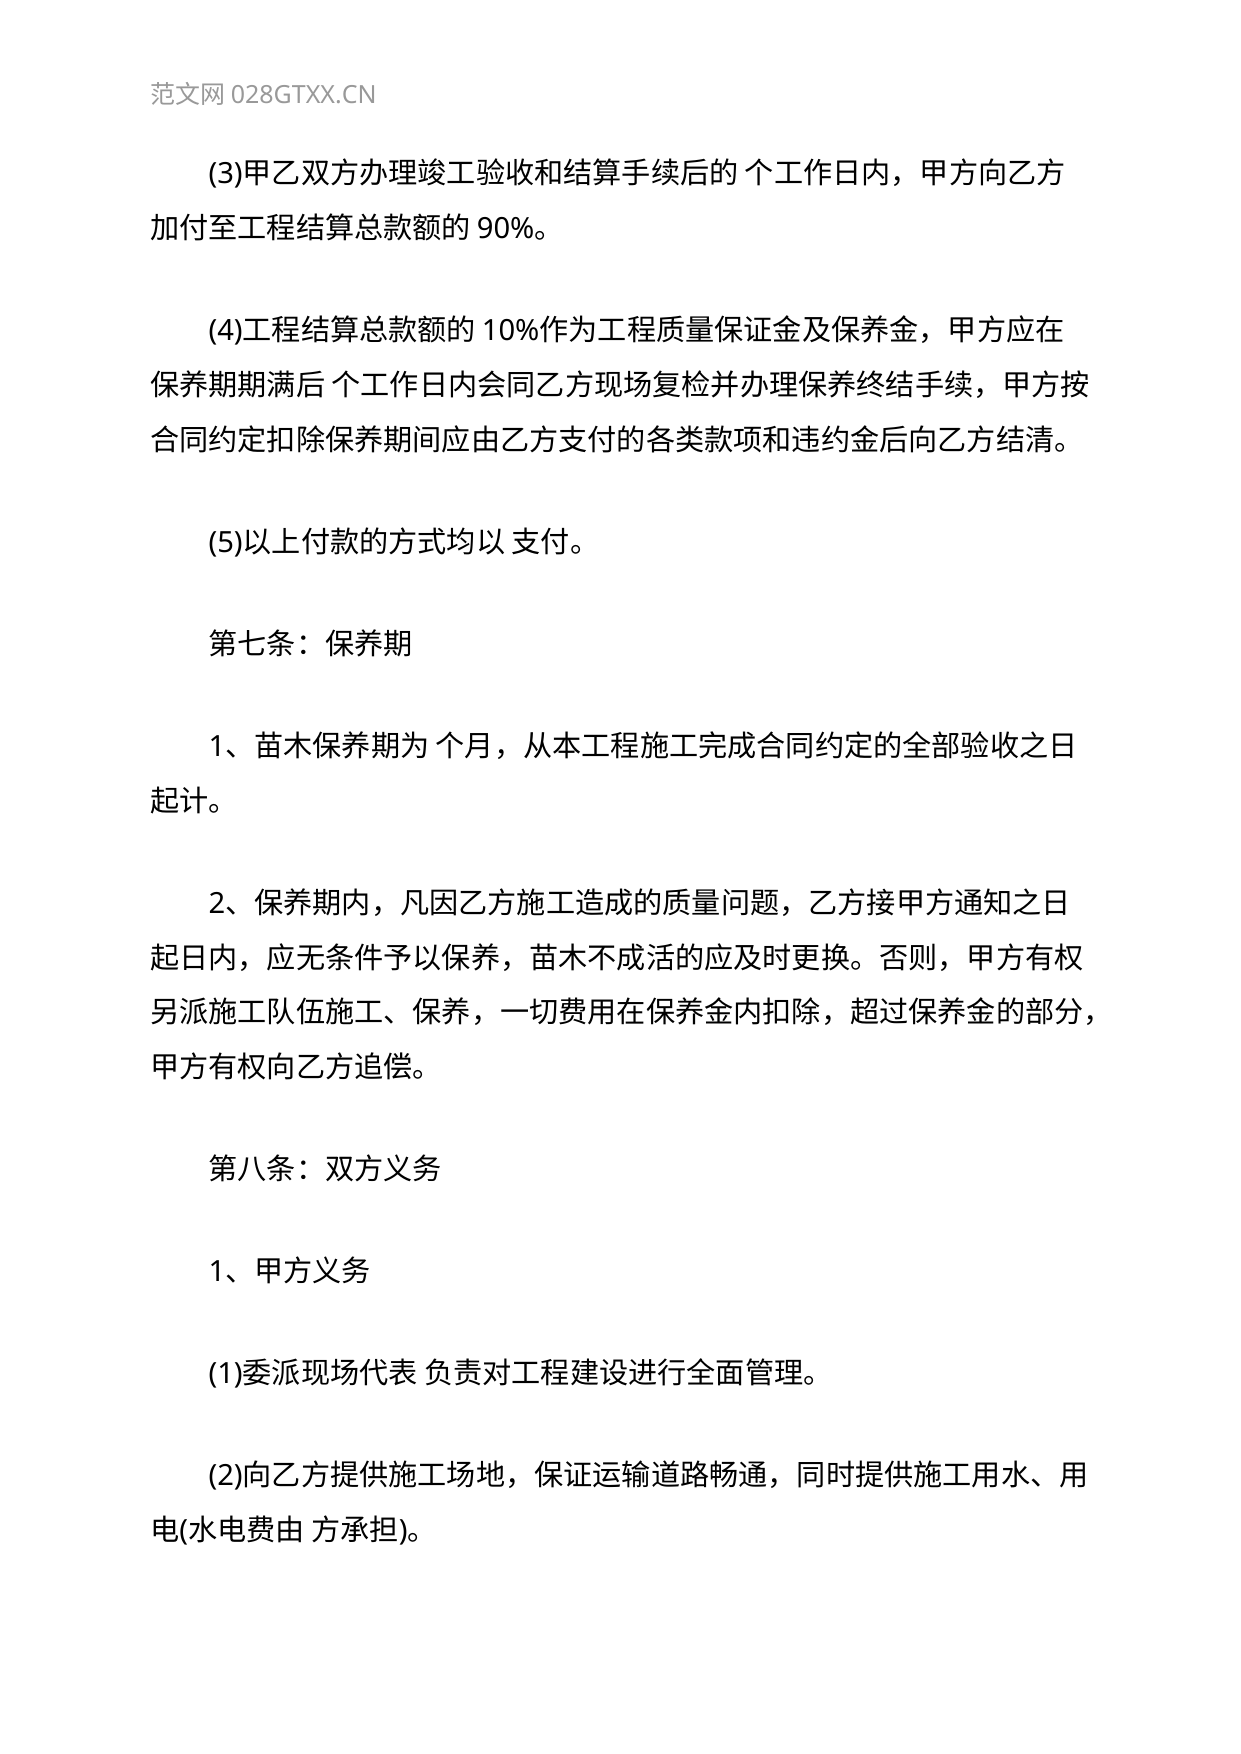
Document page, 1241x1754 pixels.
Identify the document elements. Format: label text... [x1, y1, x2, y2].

text (3)甲乙双方办理竣工验收和结算手续后的 个工作日内，甲方向乙方加付至工程结算总款额的90%。 [150, 150, 1090, 247]
text (1)委派现场代表 负责对工程建设进行全面管理。 [150, 1349, 1090, 1392]
text (4)工程结算总款额的10%作为工程质量保证金及保养金，甲方应在保养期期满后 个工作日内会同乙方现场复检并办理保养终结手续，甲方按合同约定扣除保养期间应由乙方支付的各类款项和违约金后向乙方结清。 [150, 307, 1090, 459]
text (2)向乙方提供施工场地，保证运输道路畅通，同时提供施工用水、用电(水电费由 方承担)。 [150, 1451, 1090, 1549]
text 第七条：保养期 [150, 621, 1090, 663]
text (5)以上付款的方式均以 支付。 [150, 519, 1090, 561]
text 第八条：双方义务 [150, 1146, 1090, 1188]
text 1、甲方义务 [150, 1247, 1090, 1290]
text 2、保养期内，凡因乙方施工造成的质量问题，乙方接甲方通知之日起日内，应无条件予以保养，苗木不成活的应及时更换。否则，甲方有权另派施工队伍施工、保养，一切费用在保养金内扣除，超过保养金的部分，甲方有权向乙方追偿。 [150, 879, 1090, 1086]
text 1、苗木保养期为 个月，从本工程施工完成合同约定的全部验收之日起计。 [150, 722, 1090, 820]
